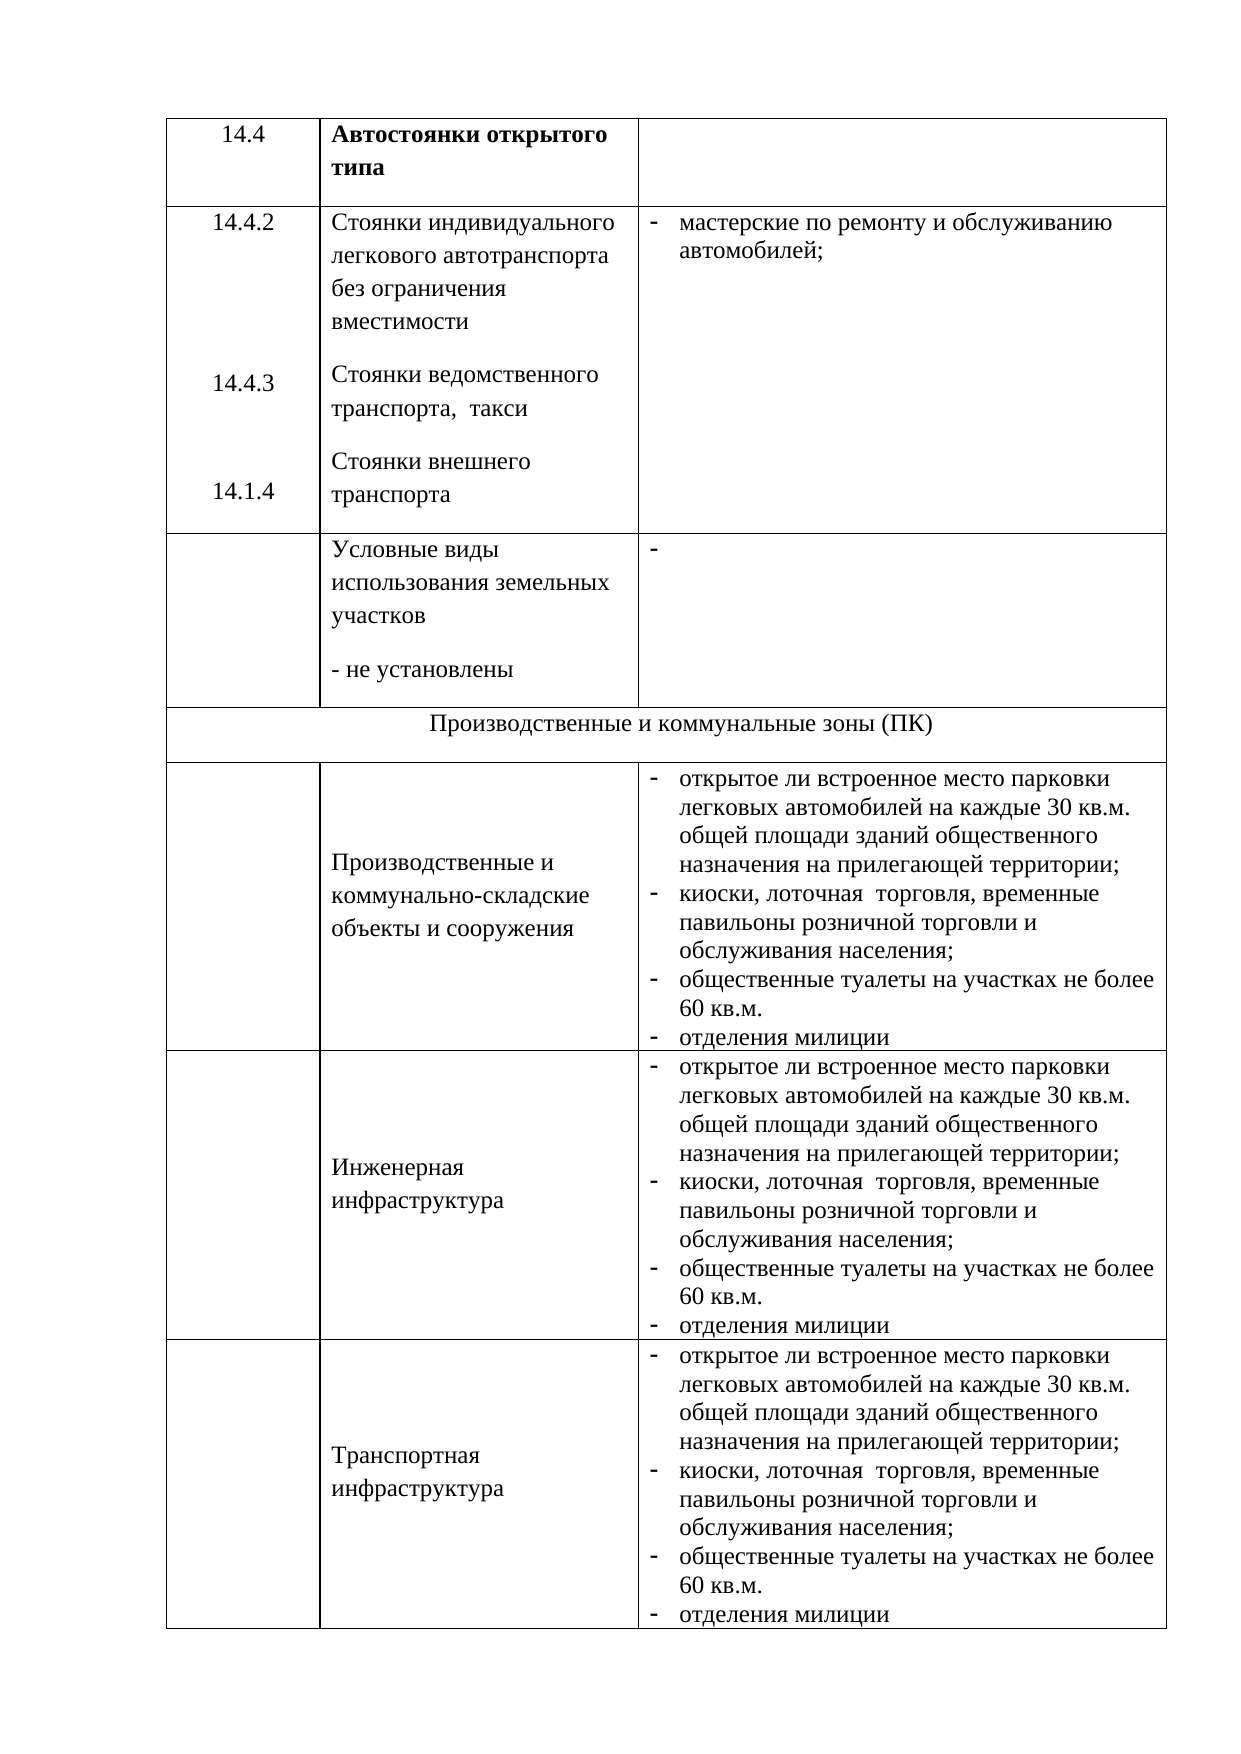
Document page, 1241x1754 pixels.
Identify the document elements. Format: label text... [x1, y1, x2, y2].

table_cell Производственные и коммунально-складские объекты и сооружения [321, 763, 638, 1050]
table_cell Стоянки индивидуального легкового автотранспорта без ограничения вместимости Стоянки ведомственного транспорта, такси Стоянки внешнего транспорта [321, 207, 638, 533]
table_cell Инженерная инфраструктура [321, 1051, 638, 1339]
table_cell Производственные и коммунальные зоны (ПК) [167, 708, 1166, 762]
table_cell [167, 534, 319, 707]
table_cell [167, 1340, 319, 1627]
table_cell Автостоянки открытого типа [321, 119, 638, 206]
table_cell 14.4 [167, 119, 319, 206]
table_cell Транспортная инфраструктура [321, 1340, 638, 1627]
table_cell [639, 207, 1166, 533]
table_cell [639, 119, 1166, 206]
table_cell 14.4.2 14.4.3 14.1.4 [167, 207, 319, 533]
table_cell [639, 1340, 1166, 1627]
table_cell [167, 763, 319, 1050]
table_cell Условные виды использования земельных участков - не установлены [321, 534, 638, 707]
table_cell [639, 534, 1166, 707]
table_cell [167, 1051, 319, 1339]
